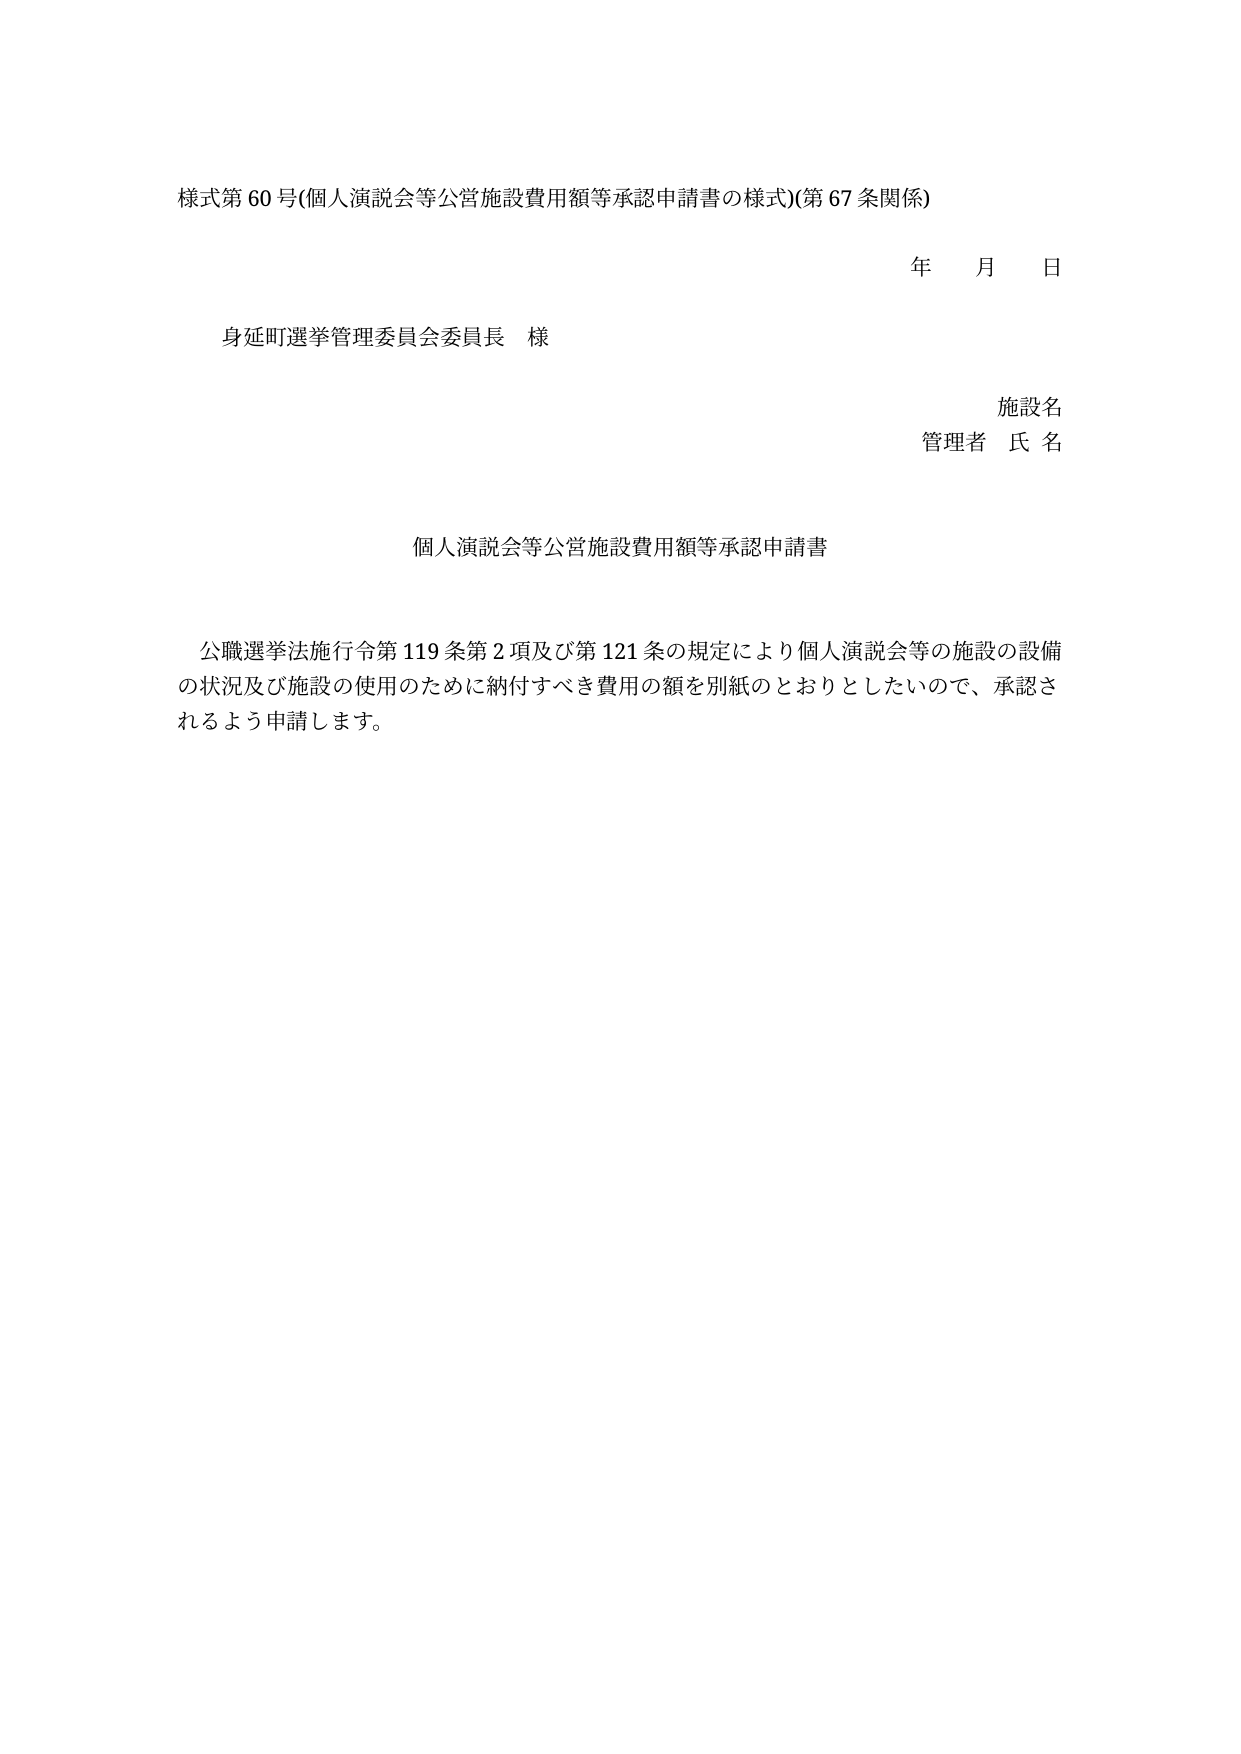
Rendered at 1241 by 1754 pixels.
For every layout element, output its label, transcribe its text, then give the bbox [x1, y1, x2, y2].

text 個人演説会等公営施設費用額等承認申請書 [177, 528, 1063, 563]
text 身延町選挙管理委員会委員長 様 [177, 319, 1063, 353]
text 様式第60号(個人演説会等公営施設費用額等承認申請書の様式)(第67条関係) [177, 179, 1063, 214]
text 管理者 氏名 [177, 423, 1063, 458]
text 公職選挙法施行令第119条第2項及び第121条の規定により個人演説会等の施設の設備の状況及び施設の使用のために納付すべき費用の額を別紙のとおりとしたいので、承認されるよう申請します。 [177, 633, 1063, 737]
text 施設名 [177, 388, 1063, 423]
text 年 月 日 [177, 249, 1063, 284]
